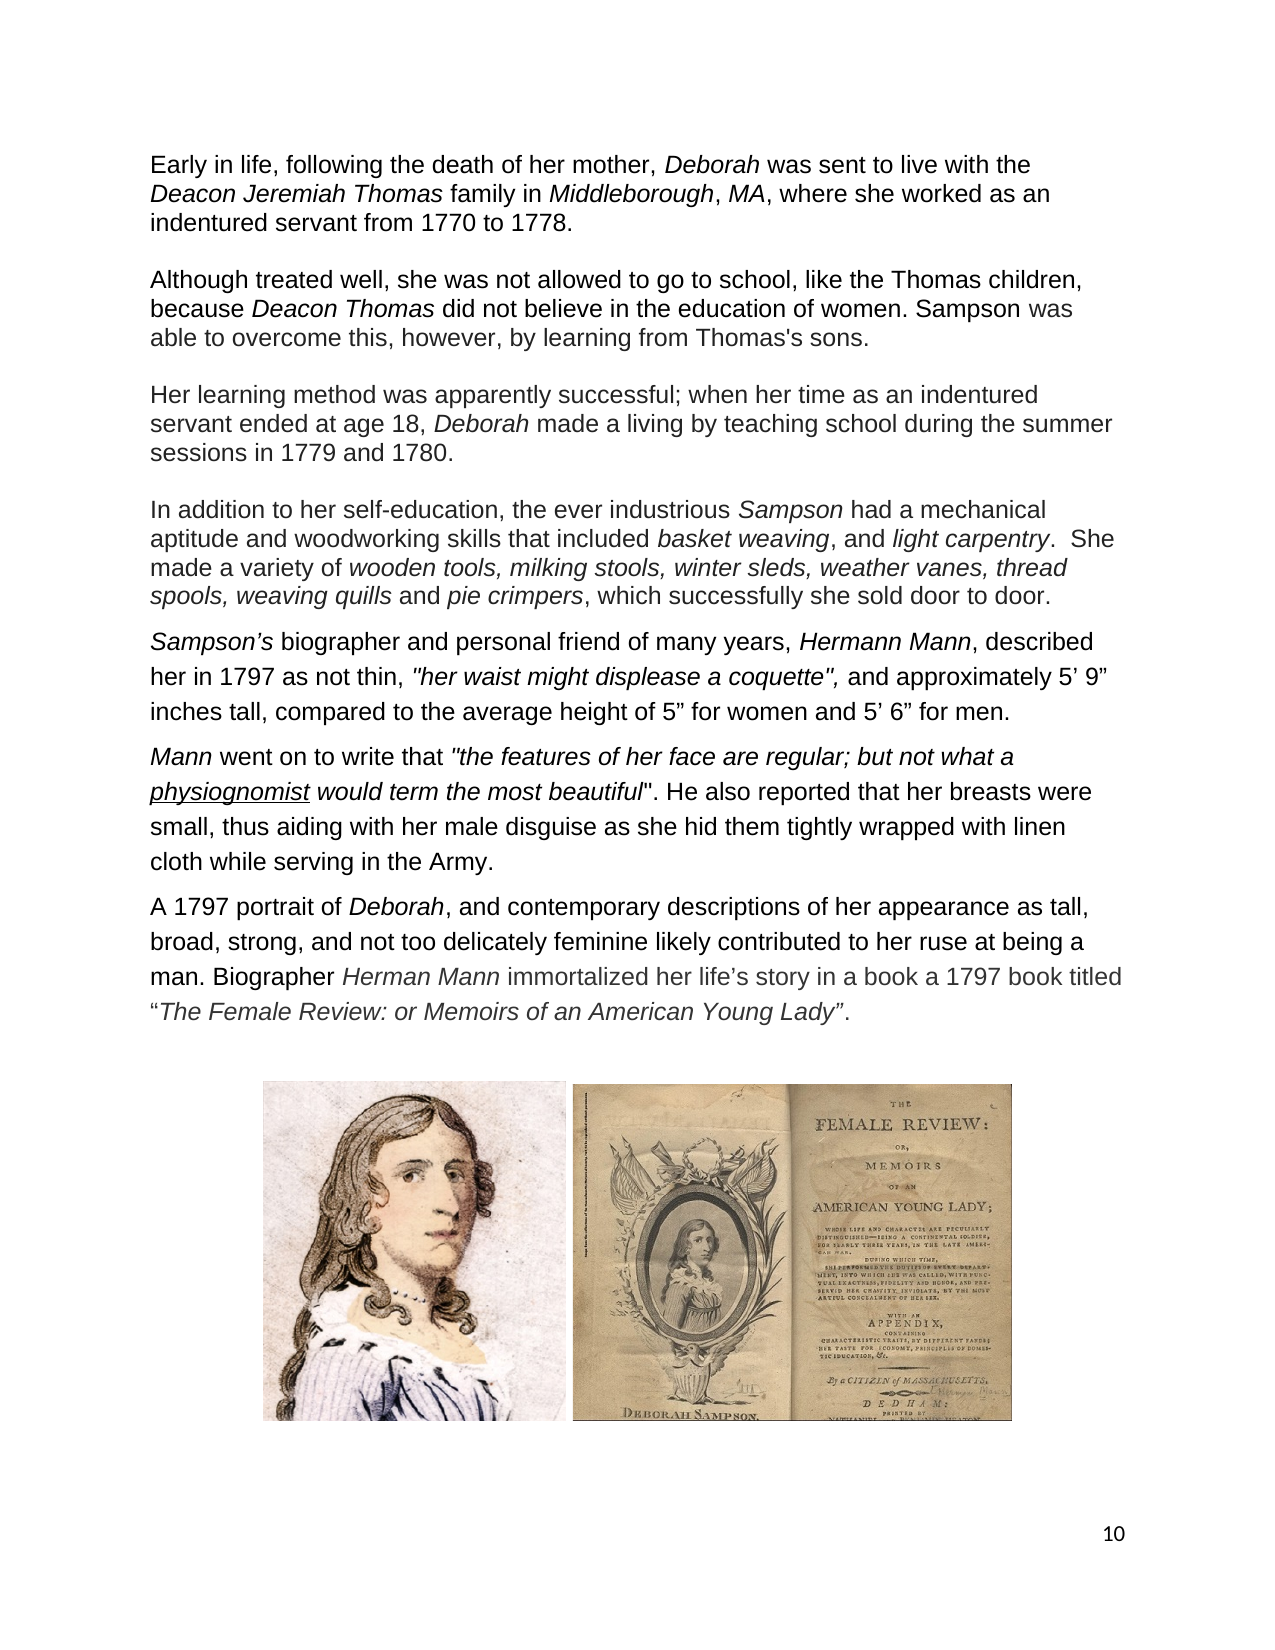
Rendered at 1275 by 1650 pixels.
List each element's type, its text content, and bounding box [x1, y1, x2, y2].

text Her learning method was apparently successful; when her time as an indentured servant ended at age 18, Deborah made a living by teaching school during the summer sessions in 1779 and 1780. [150, 380, 1125, 466]
text Although treated well, she was not allowed to go to school, like the Thomas children, because Deacon Thomas did not believe in the education of women. Sampson was able to overcome this, however, by learning from Thomas's sons. [150, 265, 1125, 351]
text A 1797 portrait of Deborah, and contemporary descriptions of her appearance as tall, broad, strong, and not too delicately feminine likely contributed to her ruse at being a man. Biographer Herman Mann immortalized her life’s story in a book a 1797 book titled “The Female Review: or Memoirs of an American Young Lady”. [150, 886, 1125, 1025]
text Sampson’s biographer and personal friend of many years, Hermann Mann, described her in 1797 as not thin, "her waist might displease a coquette", and approximately 5’ 9” inches tall, compared to the average height of 5” for women and 5’ 6” for men. [150, 621, 1125, 725]
picture [263, 1081, 566, 1421]
text Early in life, following the death of her mother, Deborah was sent to live with the Deacon Jeremiah Thomas family in Middleborough, MA, where she worked as an indentured servant from 1770 to 1778. [150, 150, 1125, 236]
picture [572, 1084, 1012, 1421]
text Mann went on to write that "the features of her face are regular; but not what a physiognomist would term the most beautiful". He also reported that her breasts were small, thus aiding with her male disguise as she hid them tightly wrapped with linen cloth while serving in the Army. [150, 736, 1125, 875]
text In addition to her self-education, the ever industrious Sampson had a mechanical aptitude and woodworking skills that included basket weaving, and light carpentry. She made a variety of wooden tools, milking stools, winter sleds, weather vanes, thread spools, weaving quills and pie crimpers, which successfully she sold door to door. [150, 495, 1125, 610]
